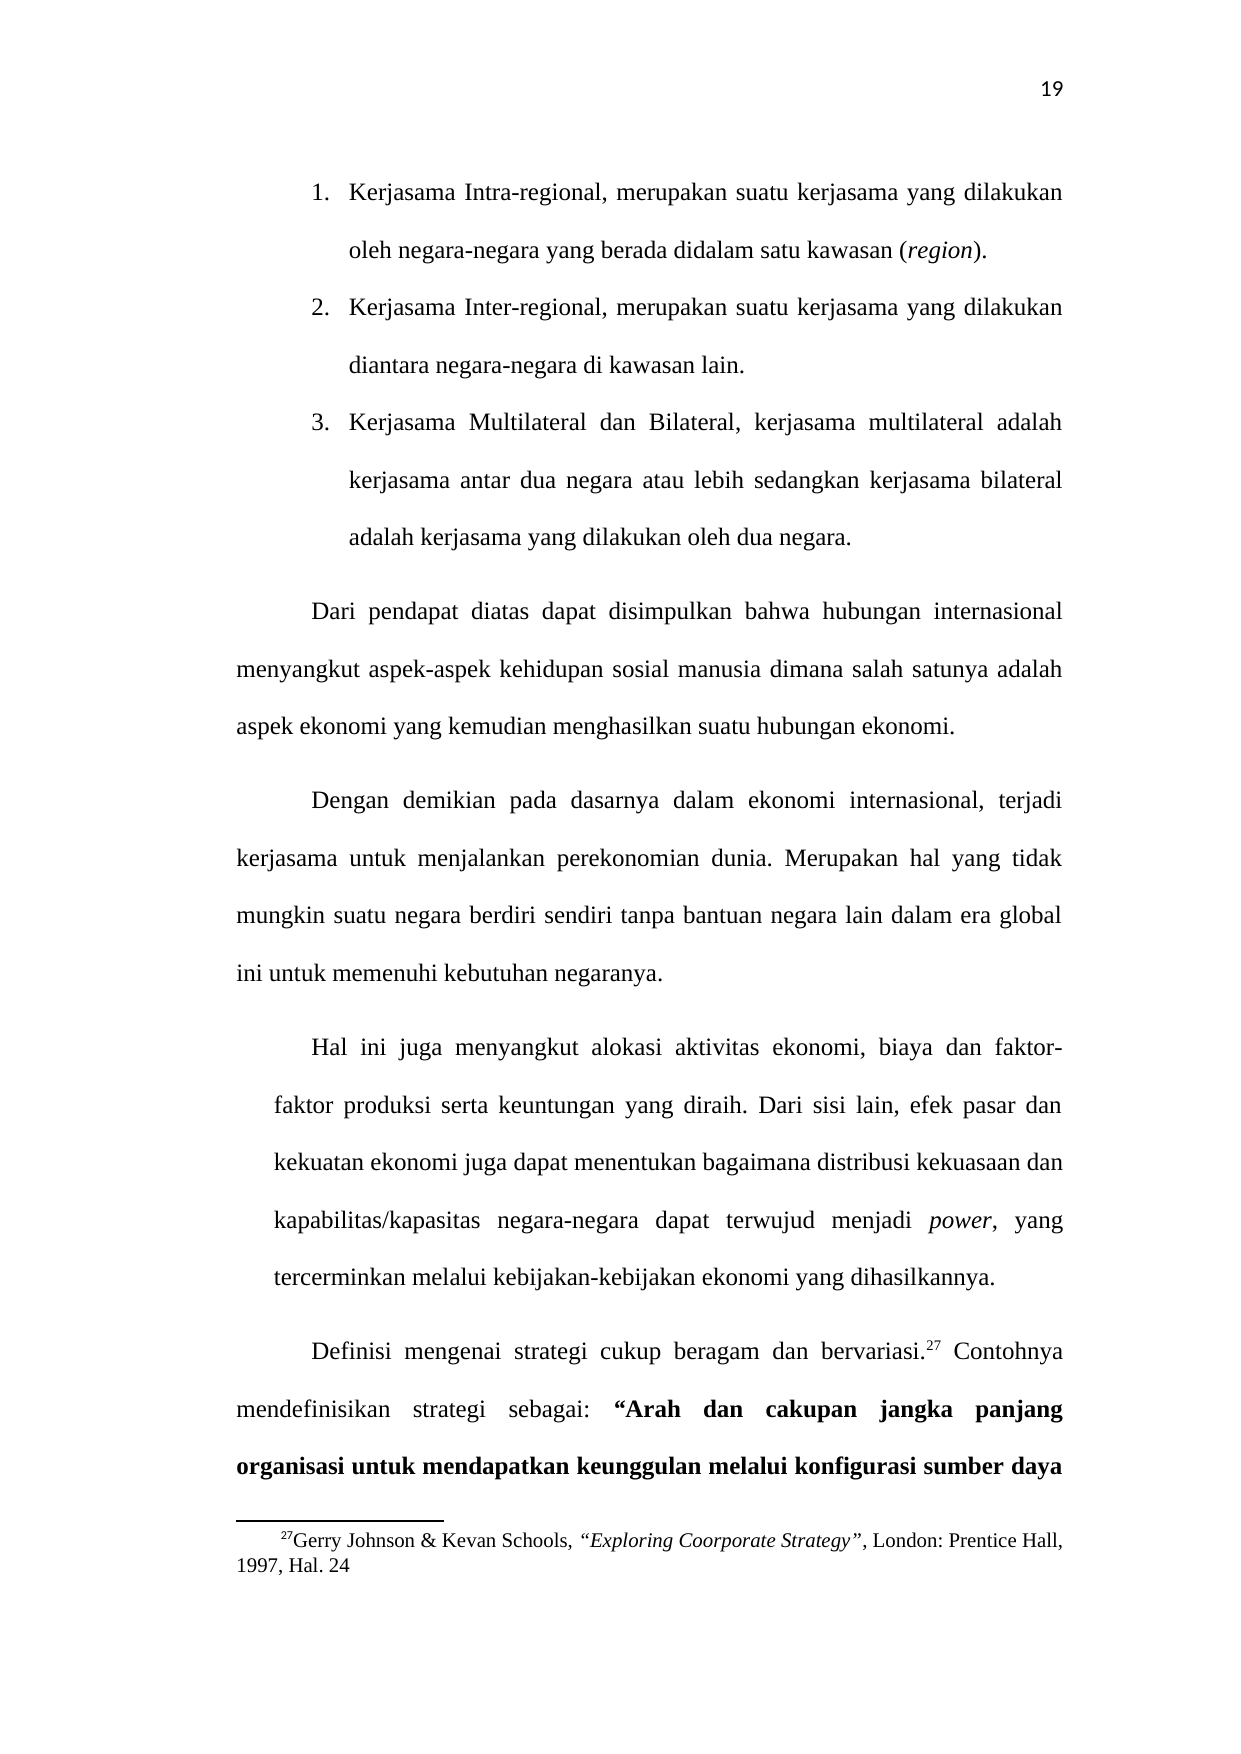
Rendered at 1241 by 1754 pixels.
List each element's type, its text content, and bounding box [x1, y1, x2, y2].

list Kerjasama Intra-regional, merupakan suatu kerjasama yang dilakukan oleh negara-negara yang berada didalam satu kawasan (region). [311, 177, 1063, 263]
list Kerjasama Multilateral dan Bilateral, kerjasama multilateral adalah kerjasama antar dua negara atau lebih sedangkan kerjasama bilateral adalah kerjasama yang dilakukan oleh dua negara. [311, 407, 1063, 551]
text Hal ini juga menyangkut alokasi aktivitas ekonomi, biaya dan faktor-faktor produksi serta keuntungan yang diraih. Dari sisi lain, efek pasar dan kekuatan ekonomi juga dapat menentukan bagaimana distribusi kekuasaan dan kapabilitas/kapasitas negara-negara dapat terwujud menjadi power, yang tercerminkan melalui kebijakan-kebijakan ekonomi yang dihasilkannya. [274, 1032, 1063, 1291]
text Dengan demikian pada dasarnya dalam ekonomi internasional, terjadi kerjasama untuk menjalankan perekonomian dunia. Merupakan hal yang tidak mungkin suatu negara berdiri sendiri tanpa bantuan negara lain dalam era global ini untuk memenuhi kebutuhan negaranya. [236, 786, 1063, 987]
text Dari pendapat diatas dapat disimpulkan bahwa hubungan internasional menyangkut aspek-aspek kehidupan sosial manusia dimana salah satunya adalah aspek ekonomi yang kemudian menghasilkan suatu hubungan ekonomi. [236, 596, 1063, 740]
list Kerjasama Inter-regional, merupakan suatu kerjasama yang dilakukan diantara negara-negara di kawasan lain. [311, 292, 1063, 378]
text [236, 1336, 1063, 1480]
